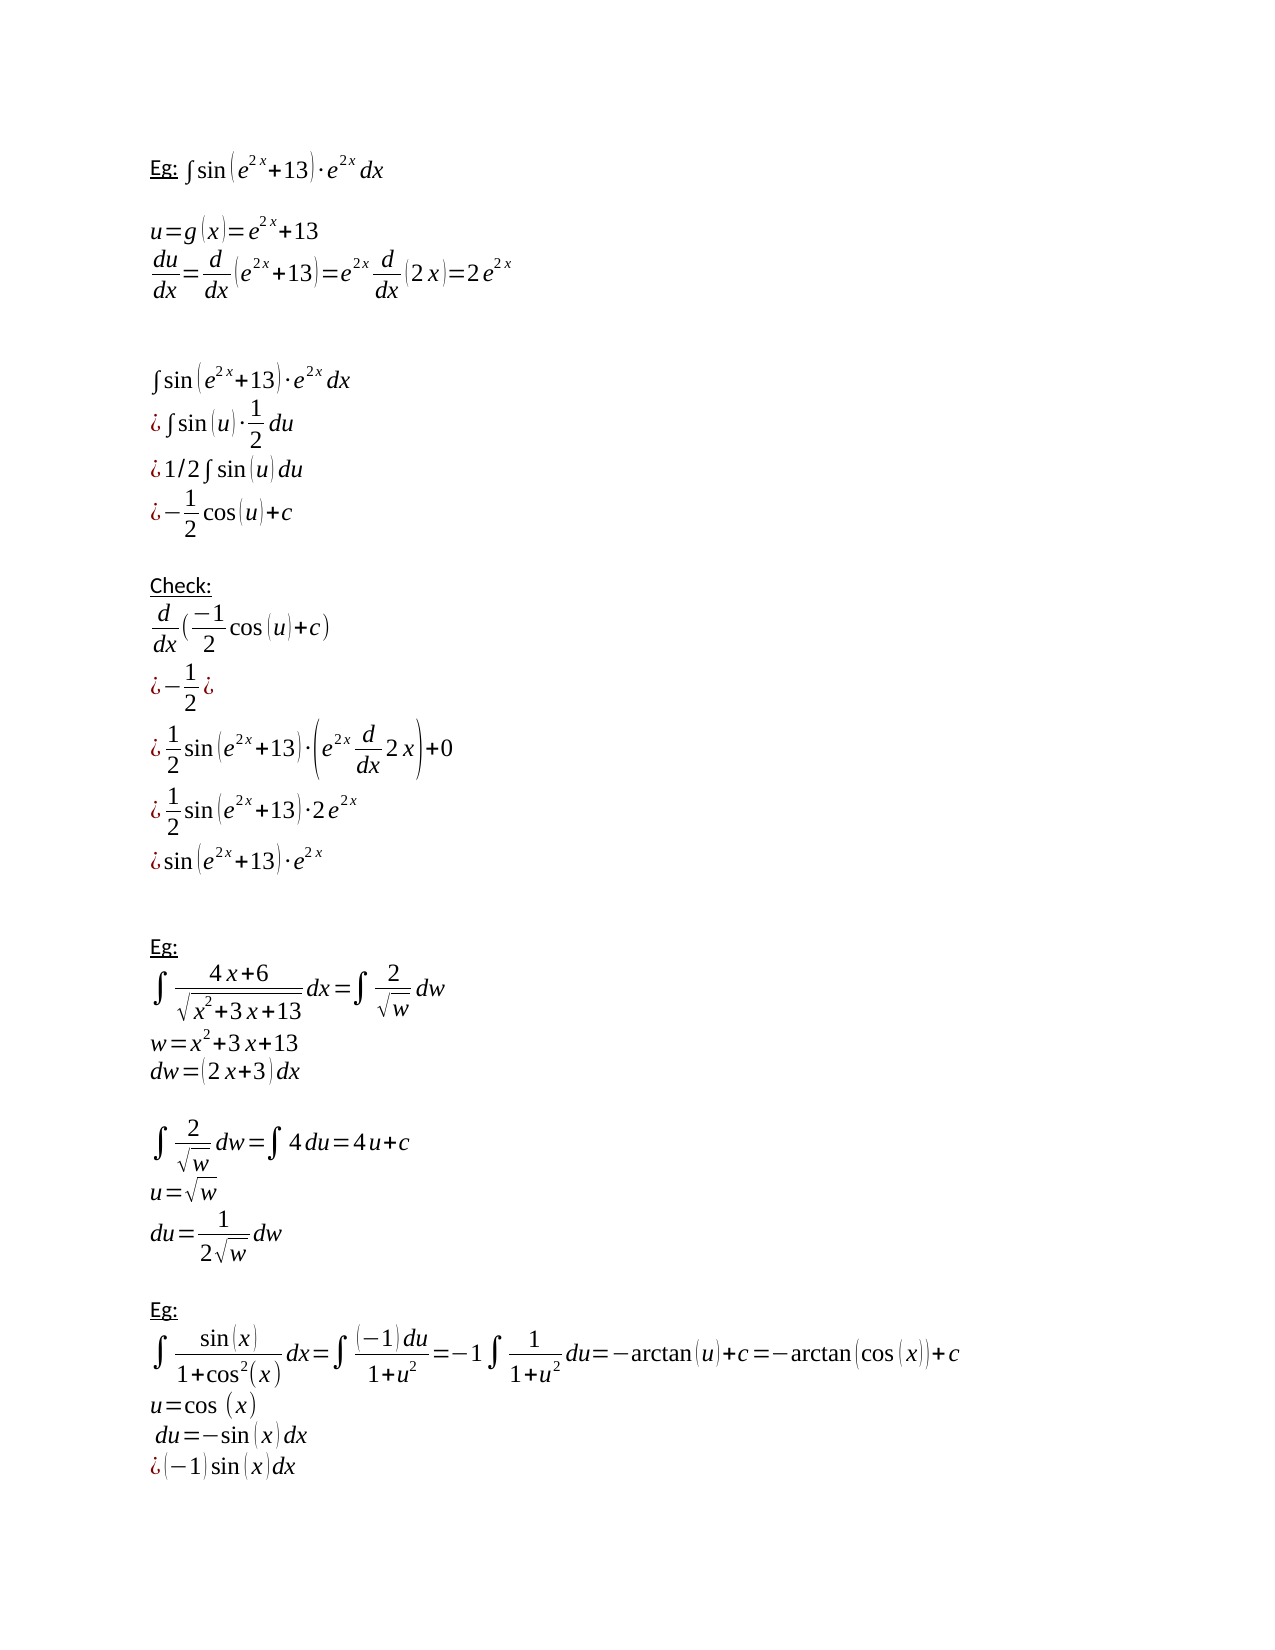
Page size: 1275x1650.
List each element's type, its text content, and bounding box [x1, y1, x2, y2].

text Eg: [150, 932, 1125, 960]
text Check: [150, 571, 1125, 599]
text Eg: [150, 1295, 1125, 1323]
text Eg: [150, 150, 1125, 184]
